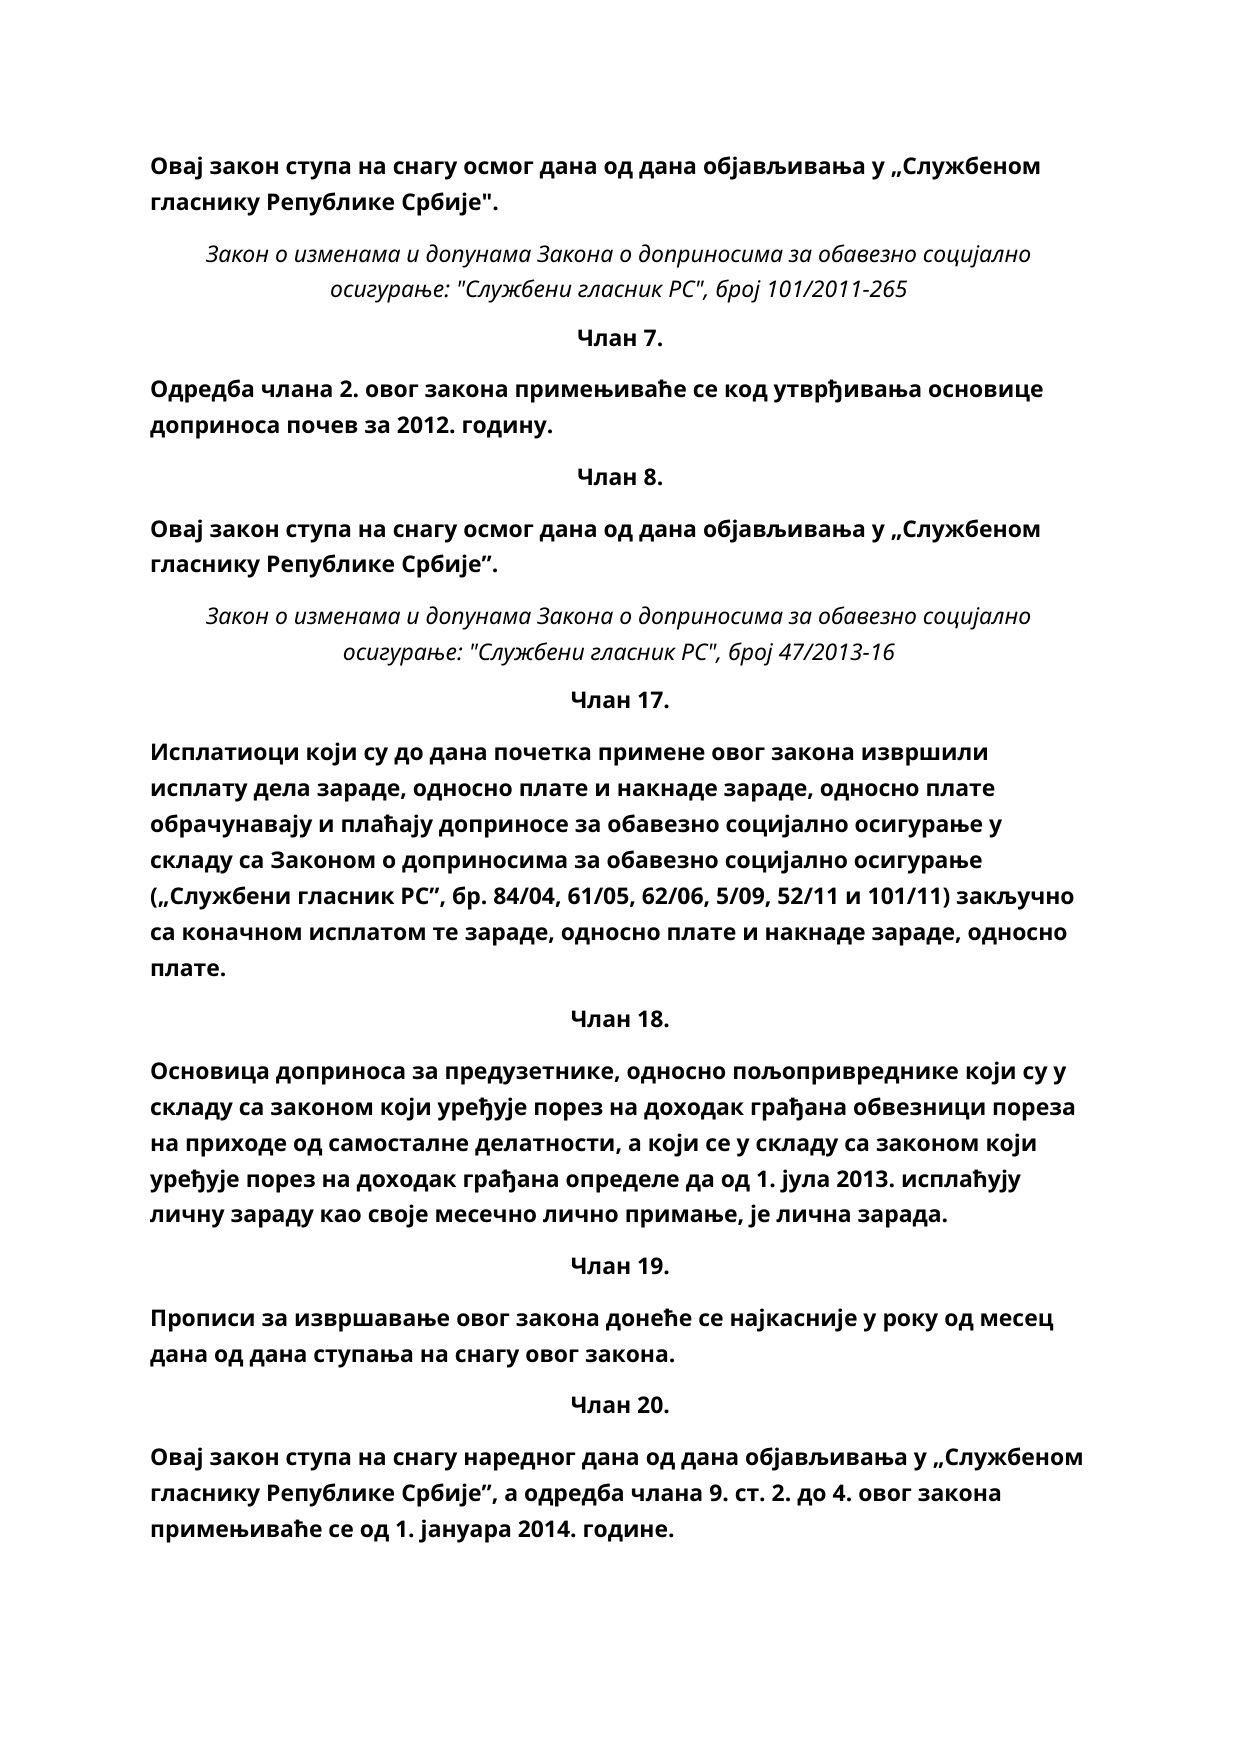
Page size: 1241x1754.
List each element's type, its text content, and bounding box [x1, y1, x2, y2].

text Члан 8. [150, 461, 1090, 492]
text Основица доприноса за предузетнике, односно пољопривреднике који су у складу са законом који уређује порез на доходак грађана обвезници пореза на приходе од самосталне делатности, а који се у складу са законом који уређује порез на доходак грађана определе да од 1. јула 2013. исплаћују личну зараду као своје месечно лично примање, је лична зарада. [150, 1055, 1090, 1230]
text Одредба члана 2. овог закона примењиваће се код утврђивања основице доприноса почев за 2012. годину. [150, 373, 1090, 441]
text Овај закон ступа на снагу осмог дана од дана објављивања у „Службеном гласнику Републике Србије". [150, 150, 1090, 217]
text Члан 19. [150, 1250, 1090, 1281]
text Овај закон ступа на снагу наредног дана од дана објављивања у „Службеном гласнику Републике Србије”, a одредба члана 9. ст. 2. до 4. овог закона примењиваће се од 1. јануара 2014. године. [150, 1441, 1090, 1544]
text Члан 7. [150, 322, 1090, 353]
text Исплатиоци који су до дана почетка примене овог закона извршили исплату дела зараде, односно плате и накнаде зараде, односно плате обрачунавају и плаћају доприносе за обавезно социјално осигурање у складу са Законом о доприносима за обавезно социјално осигурање („Службени гласник РС”, бр. 84/04, 61/05, 62/06, 5/09, 52/11 и 101/11) закључно са коначном исплатом те зараде, односно плате и накнаде зараде, односно плате. [150, 736, 1090, 983]
text Прописи за извршавање овог закона донеће се најкасније у року од месец дана од дана ступања на снагу овог закона. [150, 1302, 1090, 1369]
text Закон о изменама и допунама Закона о доприносима за обавезно социјално осигурање: "Службени гласник РС", број 47/2013-16 [150, 600, 1090, 667]
text Закон о изменама и допунама Закона о доприносима за обавезно социјално осигурање: "Службени гласник РС", број 101/2011-265 [150, 237, 1090, 305]
text Члан 18. [150, 1003, 1090, 1034]
text Овај закон ступа на снагу осмог дана од дана објављивања у „Службеном гласнику Републике Србије”. [150, 512, 1090, 580]
text Члан 20. [150, 1389, 1090, 1420]
text Члан 17. [150, 684, 1090, 716]
